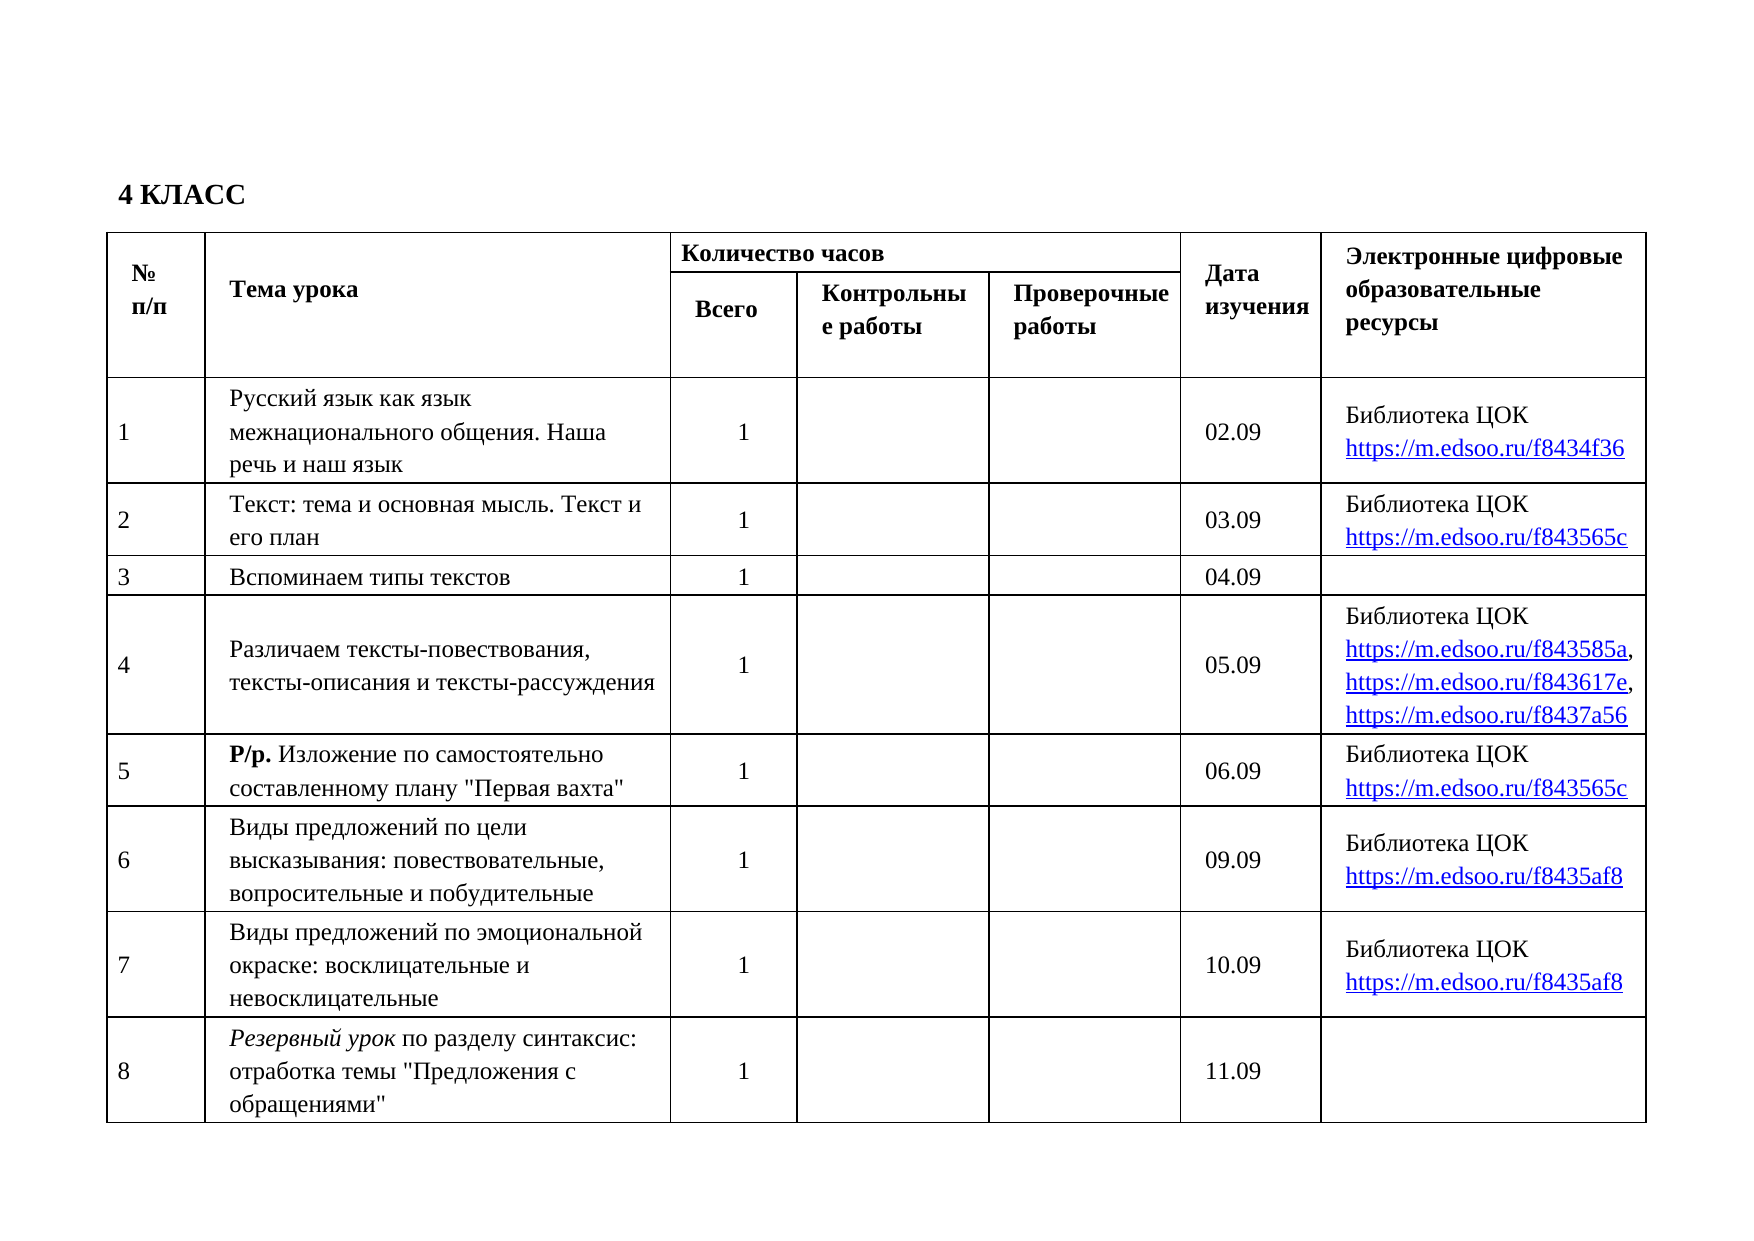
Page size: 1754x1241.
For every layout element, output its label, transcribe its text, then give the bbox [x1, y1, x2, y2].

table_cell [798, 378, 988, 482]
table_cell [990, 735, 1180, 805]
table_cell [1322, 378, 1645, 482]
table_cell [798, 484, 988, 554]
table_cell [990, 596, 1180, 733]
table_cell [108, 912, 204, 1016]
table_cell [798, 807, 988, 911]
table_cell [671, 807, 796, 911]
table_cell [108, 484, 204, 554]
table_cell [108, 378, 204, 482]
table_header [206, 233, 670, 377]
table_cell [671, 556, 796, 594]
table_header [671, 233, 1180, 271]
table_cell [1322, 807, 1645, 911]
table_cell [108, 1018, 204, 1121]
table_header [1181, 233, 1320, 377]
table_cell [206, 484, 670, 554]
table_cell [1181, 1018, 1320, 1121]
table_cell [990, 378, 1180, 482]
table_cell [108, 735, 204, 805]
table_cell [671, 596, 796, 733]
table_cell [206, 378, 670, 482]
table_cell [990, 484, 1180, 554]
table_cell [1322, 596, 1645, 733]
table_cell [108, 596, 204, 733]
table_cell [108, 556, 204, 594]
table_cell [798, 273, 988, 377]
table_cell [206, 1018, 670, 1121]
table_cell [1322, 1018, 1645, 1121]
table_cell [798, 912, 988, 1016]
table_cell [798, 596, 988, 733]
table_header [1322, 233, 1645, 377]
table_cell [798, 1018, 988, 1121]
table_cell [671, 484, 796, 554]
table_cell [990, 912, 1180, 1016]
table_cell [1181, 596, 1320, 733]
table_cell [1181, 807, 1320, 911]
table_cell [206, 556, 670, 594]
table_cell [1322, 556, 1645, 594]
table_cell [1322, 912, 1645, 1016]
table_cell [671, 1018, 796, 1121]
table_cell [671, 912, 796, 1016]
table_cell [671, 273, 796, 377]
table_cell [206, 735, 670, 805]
text 4 КЛАСС [118, 177, 1636, 211]
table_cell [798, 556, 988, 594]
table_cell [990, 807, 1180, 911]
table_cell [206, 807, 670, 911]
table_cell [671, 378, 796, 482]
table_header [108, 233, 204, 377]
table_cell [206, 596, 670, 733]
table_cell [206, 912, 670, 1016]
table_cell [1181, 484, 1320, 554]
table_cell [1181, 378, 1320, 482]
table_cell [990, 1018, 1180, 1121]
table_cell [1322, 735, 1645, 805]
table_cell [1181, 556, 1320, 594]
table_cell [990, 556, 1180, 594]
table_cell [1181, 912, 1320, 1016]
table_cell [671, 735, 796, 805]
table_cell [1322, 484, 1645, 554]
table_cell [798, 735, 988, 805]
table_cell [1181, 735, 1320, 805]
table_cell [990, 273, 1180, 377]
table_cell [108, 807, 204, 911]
